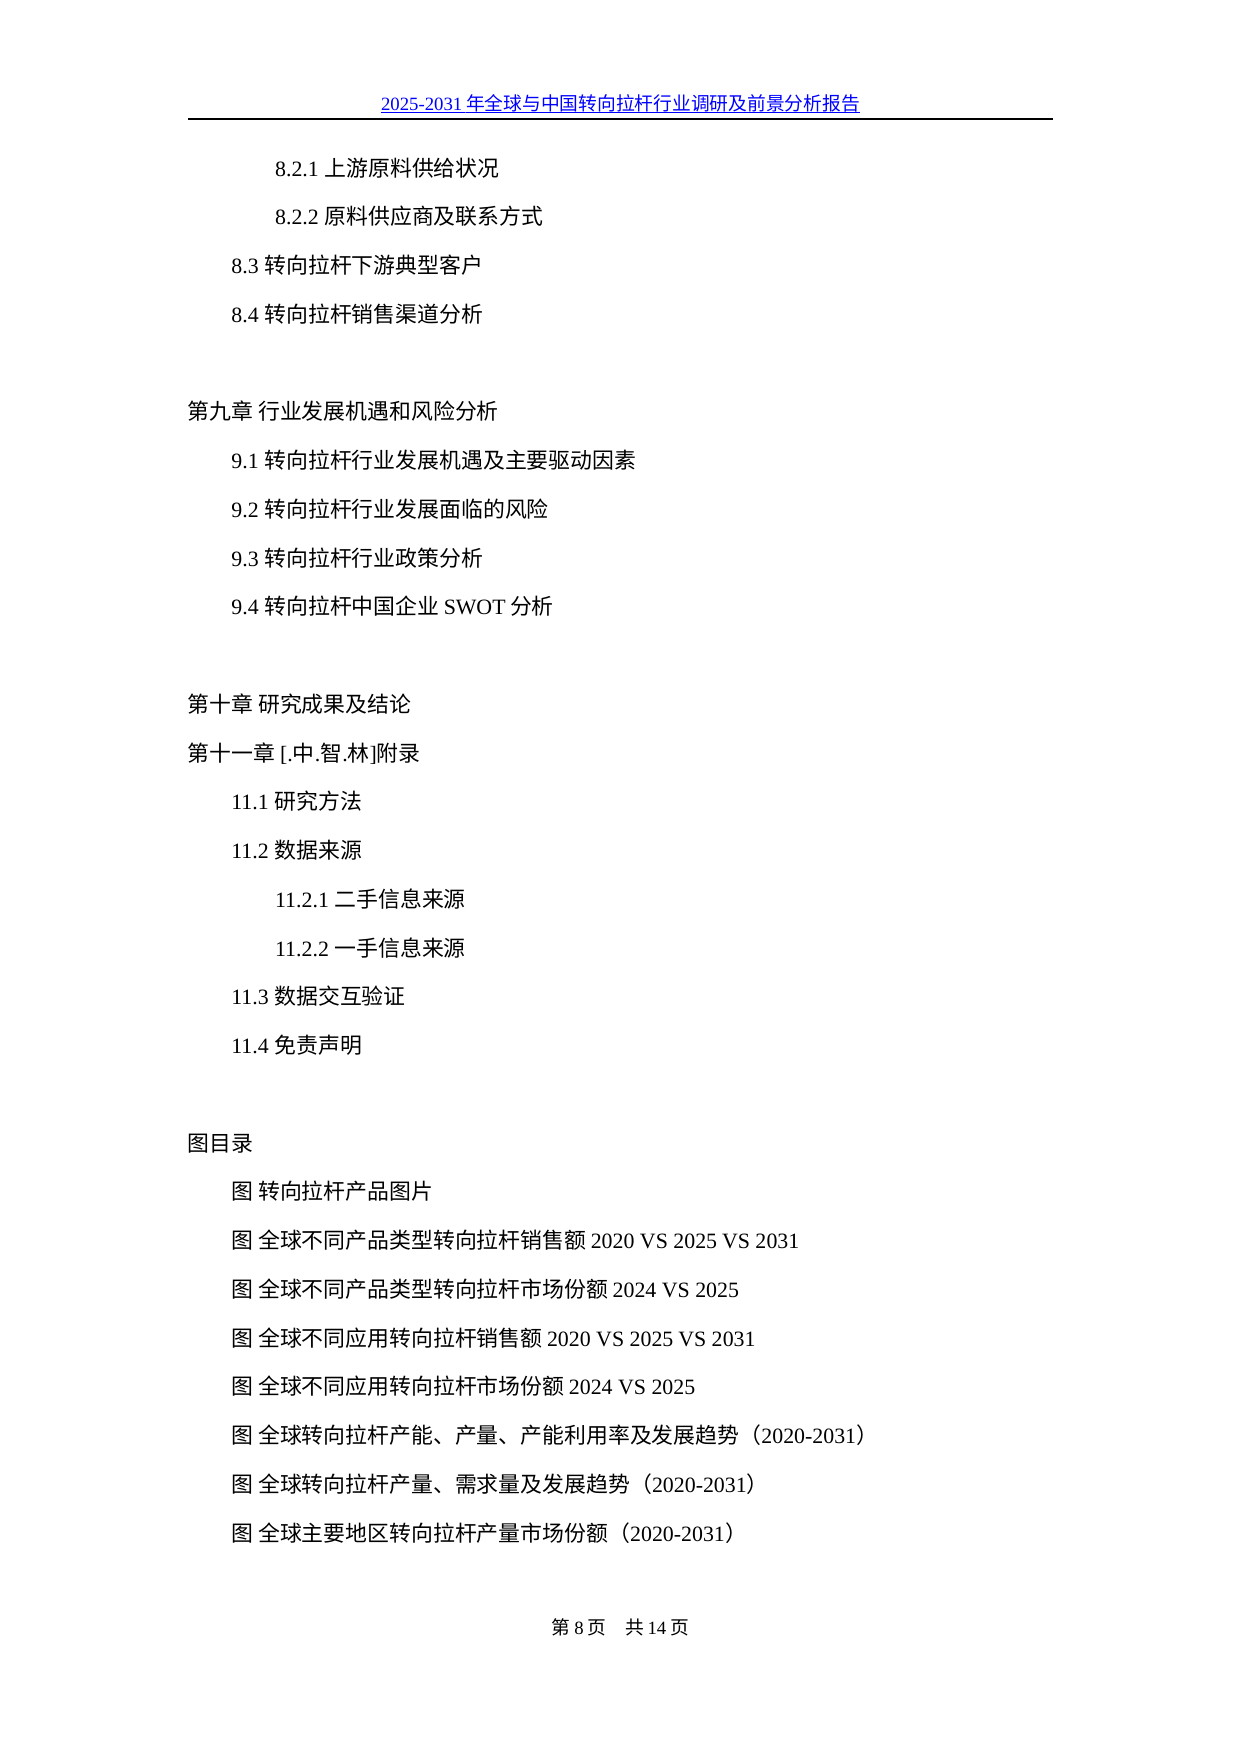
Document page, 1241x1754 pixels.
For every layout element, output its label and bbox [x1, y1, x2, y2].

text [187, 150, 1053, 1548]
